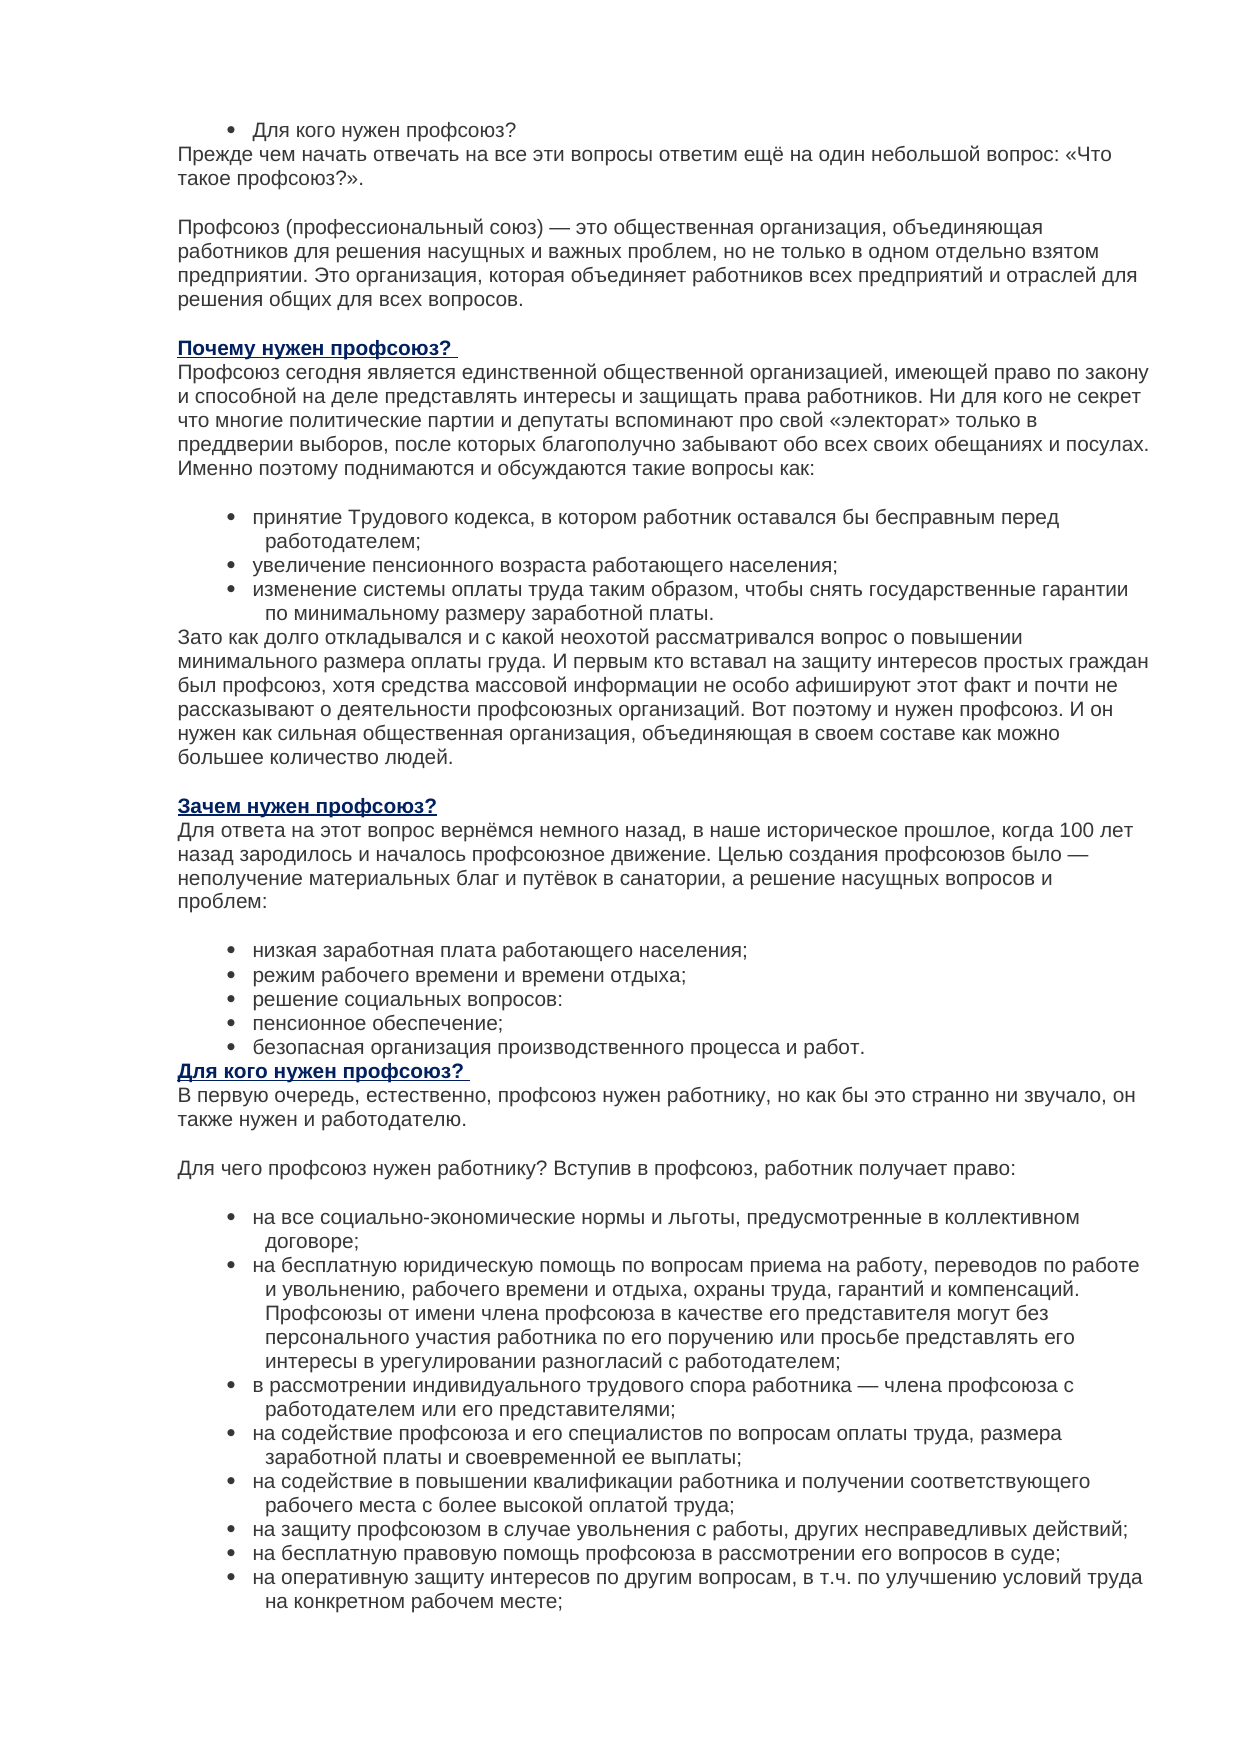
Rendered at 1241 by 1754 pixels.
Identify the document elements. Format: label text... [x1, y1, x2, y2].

list Для кого нужен профсоюз? [227, 118, 1152, 142]
list в рассмотрении индивидуального трудового спора работника — члена профсоюза с работодателем или его представителями; [227, 1372, 1152, 1420]
list на защиту профсоюзом в случае увольнения с работы, других несправедливых действий; [227, 1516, 1152, 1541]
text Почему нужен профсоюз? [177, 336, 1152, 360]
text Профсоюз сегодня является единственной общественной организацией, имеющей право по закону и способной на деле представлять интересы и защищать права работников. Ни для кого не секрет что многие политические партии и депутаты вспоминают про свой «электорат» только в преддверии выборов, после которых благополучно забывают обо всех своих обещаниях и посулах. Именно поэтому поднимаются и обсуждаются такие вопросы как: [177, 360, 1152, 480]
list пенсионное обеспечение; [227, 1011, 1152, 1034]
list изменение системы оплаты труда таким образом, чтобы снять государственные гарантии по минимальному размеру заработной платы. [227, 577, 1152, 625]
list на оперативную защиту интересов по другим вопросам, в т.ч. по улучшению условий труда на конкретном рабочем месте; [227, 1564, 1152, 1613]
text Для чего профсоюз нужен работнику? Вступив в профсоюз, работник получает право: [177, 1156, 1152, 1179]
text Зато как долго откладывался и с какой неохотой рассматривался вопрос о повышении минимального размера оплаты груда. И первым кто вставал на защиту интересов простых граждан был профсоюз, хотя средства массовой информации не особо афишируют этот факт и почти не рассказывают о деятельности профсоюзных организаций. Вот поэтому и нужен профсоюз. И он нужен как сильная общественная организация, объединяющая в своем составе как можно большее количество людей. [177, 625, 1152, 768]
text Прежде чем начать отвечать на все эти вопросы ответим ещё на один небольшой вопрос: «Что такое профсоюз?». [177, 142, 1152, 190]
list принятие Трудового кодекса, в котором работник оставался бы бесправным перед работодателем; [227, 505, 1152, 553]
list на все социально-экономические нормы и льготы, предусмотренные в коллективном договоре; [227, 1204, 1152, 1252]
list увеличение пенсионного возраста работающего населения; [227, 553, 1152, 577]
list на бесплатную правовую помощь профсоюза в рассмотрении его вопросов в суде; [227, 1541, 1152, 1564]
text Для кого нужен профсоюз? [177, 1059, 1152, 1083]
list на содействие профсоюза и его специалистов по вопросам оплаты труда, размера заработной платы и своевременной ее выплаты; [227, 1420, 1152, 1468]
text Профсоюз (профессиональный союз) — это общественная организация, объединяющая работников для решения насущных и важных проблем, но не только в одном отдельно взятом предприятии. Это организация, которая объединяет работников всех предприятий и отраслей для решения общих для всех вопросов. [177, 215, 1152, 311]
text В первую очередь, естественно, профсоюз нужен работнику, но как бы это странно ни звучало, он также нужен и работодателю. [177, 1083, 1152, 1131]
text Для ответа на этот вопрос вернёмся немного назад, в наше историческое прошлое, когда 100 лет назад зародилось и началось профсоюзное движение. Целью создания профсоюзов было — неполучение материальных благ и путёвок в санатории, а решение насущных вопросов и проблем: [177, 817, 1152, 913]
list безопасная организация производственного процесса и работ. [227, 1034, 1152, 1059]
list на содействие в повышении квалификации работника и получении соответствующего рабочего места с более высокой оплатой труда; [227, 1468, 1152, 1516]
list решение социальных вопросов: [227, 986, 1152, 1011]
list на бесплатную юридическую помощь по вопросам приема на работу, переводов по работе и увольнению, рабочего времени и отдыха, охраны труда, гарантий и компенсаций. Профсоюзы от имени члена профсоюза в качестве его представителя могут без персонального участия работника по его поручению или просьбе представлять его интересы в урегулировании разногласий с работодателем; [227, 1252, 1152, 1372]
text Зачем нужен профсоюз? [177, 793, 1152, 817]
list низкая заработная плата работающего населения; [227, 938, 1152, 962]
list режим рабочего времени и времени отдыха; [227, 962, 1152, 986]
